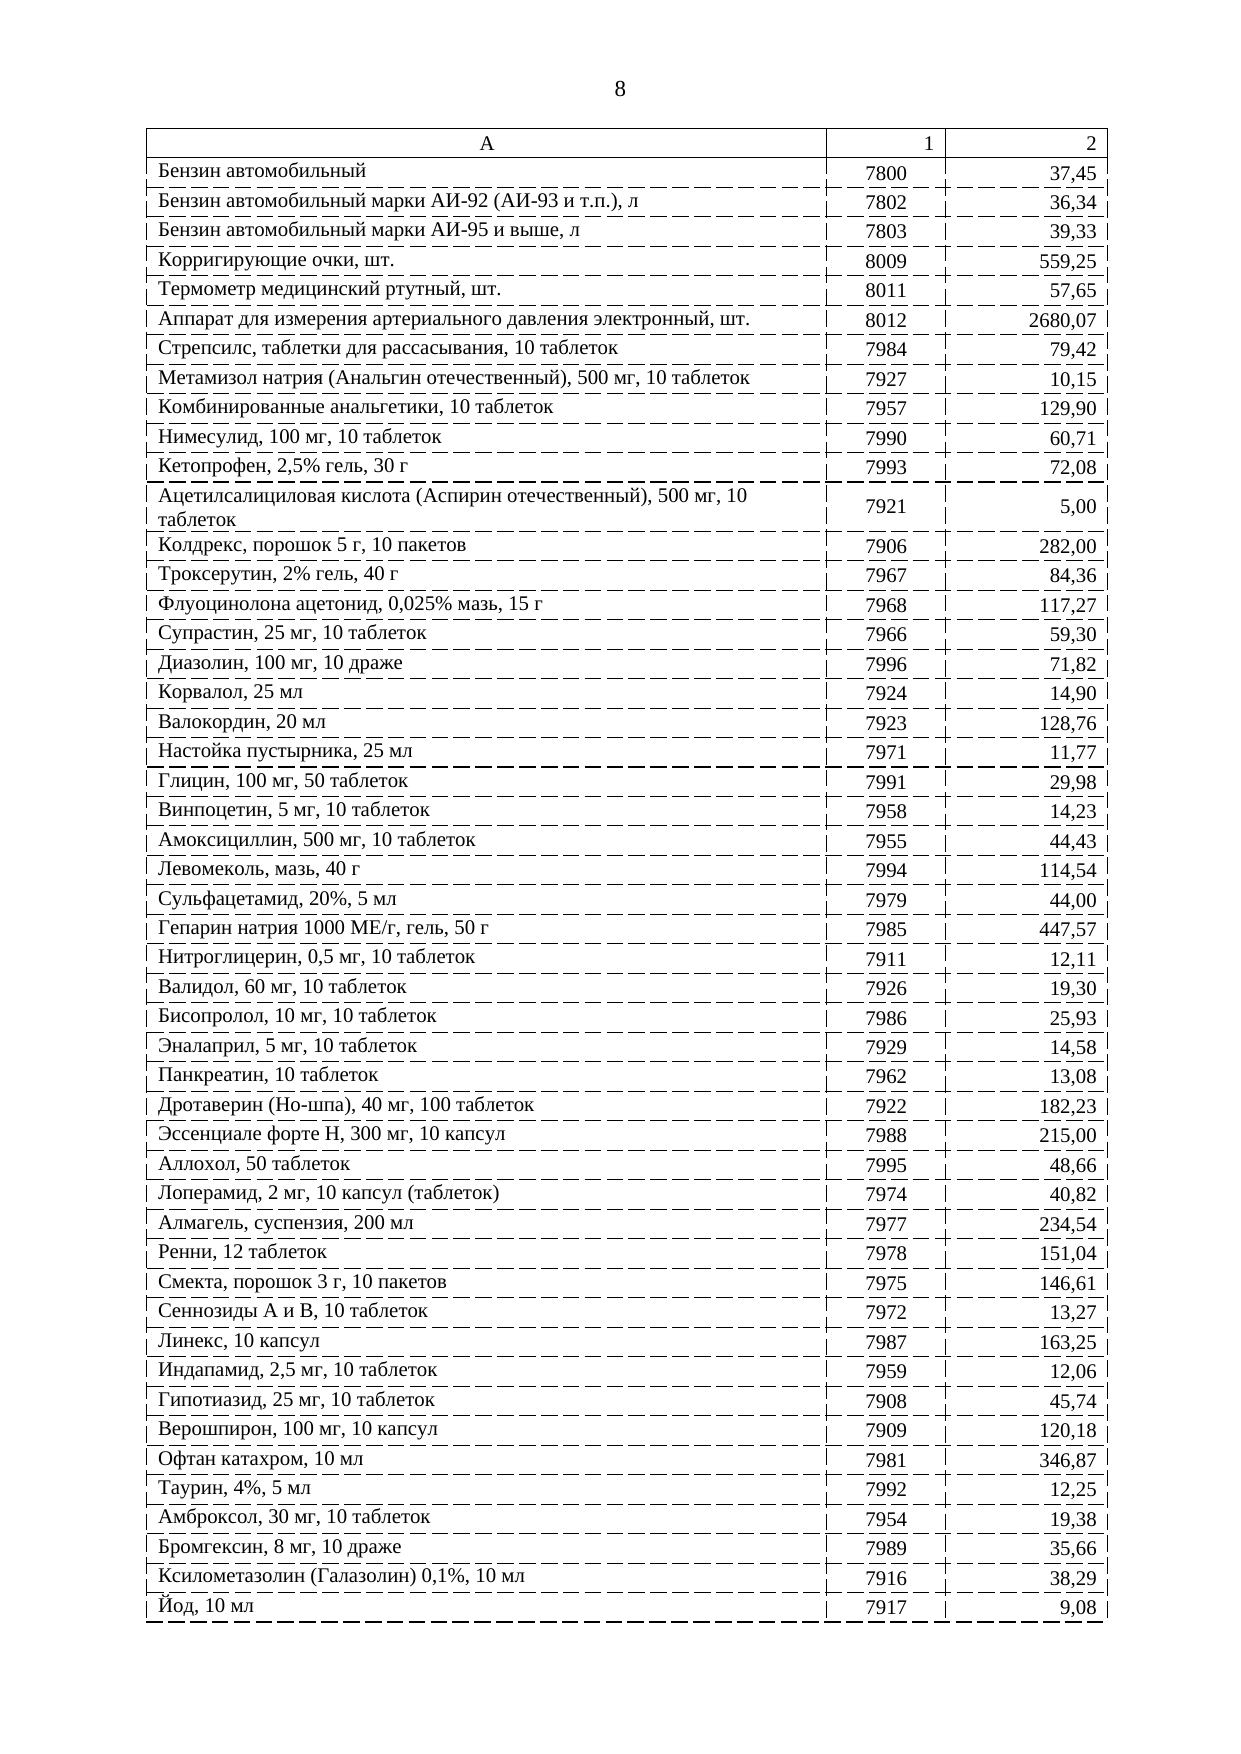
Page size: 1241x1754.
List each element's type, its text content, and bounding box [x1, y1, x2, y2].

table_cell 36,34 [945, 187, 1107, 216]
table_header А [147, 129, 826, 157]
table_cell 7985 [827, 914, 945, 943]
table_cell 7923 [827, 708, 945, 737]
table_cell 7955 [827, 825, 945, 855]
table_cell 12,06 [945, 1356, 1107, 1386]
table_cell 59,30 [945, 619, 1107, 648]
table_cell 7992 [827, 1474, 945, 1503]
table_cell 146,61 [945, 1268, 1107, 1297]
table_cell 7927 [827, 364, 945, 393]
table_cell Винпоцетин, 5 мг, 10 таблеток [147, 796, 827, 825]
table_cell Настойка пустырника, 25 мл [147, 737, 827, 766]
table_cell 40,82 [945, 1179, 1107, 1209]
table_cell 7974 [827, 1179, 945, 1209]
table_cell Эналаприл, 5 мг, 10 таблеток [147, 1032, 827, 1061]
table_cell Аппарат для измерения артериального давления электронный, шт. [147, 305, 827, 334]
table_cell 7802 [827, 187, 945, 216]
table_cell 117,27 [945, 590, 1107, 619]
table_cell 7803 [827, 216, 945, 246]
table_cell Валидол, 60 мг, 10 таблеток [147, 973, 827, 1002]
table_cell 7993 [827, 452, 945, 481]
table_cell 7996 [827, 649, 945, 678]
table_cell 7909 [827, 1415, 945, 1444]
table_cell Линекс, 10 капсул [147, 1327, 827, 1356]
table_cell 7962 [827, 1061, 945, 1091]
table_cell Эссенциале форте Н, 300 мг, 10 капсул [147, 1120, 827, 1150]
table_cell 7991 [827, 766, 945, 796]
table_cell 72,08 [945, 452, 1107, 481]
table_cell 346,87 [945, 1445, 1107, 1474]
table_cell Диазолин, 100 мг, 10 драже [147, 649, 827, 678]
table_cell 8009 [827, 246, 945, 275]
table_cell Верошпирон, 100 мг, 10 капсул [147, 1415, 827, 1444]
table_cell 7957 [827, 393, 945, 422]
table_cell 7987 [827, 1327, 945, 1356]
table_cell 7908 [827, 1386, 945, 1415]
table_cell 7959 [827, 1356, 945, 1386]
table_cell Колдрекс, порошок 5 г, 10 пакетов [147, 531, 827, 560]
table_cell Бензин автомобильный [147, 158, 827, 187]
table_cell Супрастин, 25 мг, 10 таблеток [147, 619, 827, 648]
table_cell 7994 [827, 855, 945, 884]
table_cell Кетопрофен, 2,5% гель, 30 г [147, 452, 827, 481]
table_cell Термометр медицинский ртутный, шт. [147, 275, 827, 304]
table_cell Левомеколь, мазь, 40 г [147, 855, 827, 884]
table_cell 7966 [827, 619, 945, 648]
table_cell 7968 [827, 590, 945, 619]
table_cell 282,00 [945, 531, 1107, 560]
table_cell 7954 [827, 1504, 945, 1533]
table_cell 7995 [827, 1150, 945, 1179]
table_cell Корригирующие очки, шт. [147, 246, 827, 275]
table_cell Бензин автомобильный марки АИ-95 и выше, л [147, 216, 827, 246]
table_cell 9,08 [945, 1592, 1107, 1621]
table_cell 128,76 [945, 708, 1107, 737]
table_cell 13,08 [945, 1061, 1107, 1091]
table_cell 120,18 [945, 1415, 1107, 1444]
table_cell 8012 [827, 305, 945, 334]
table_cell Валокордин, 20 мл [147, 708, 827, 737]
table_cell 45,74 [945, 1386, 1107, 1415]
table_cell 37,45 [945, 158, 1107, 187]
table_cell 10,15 [945, 364, 1107, 393]
table_cell 14,23 [945, 796, 1107, 825]
table_cell Сеннозиды А и B, 10 таблеток [147, 1297, 827, 1327]
table_cell Сульфацетамид, 20%, 5 мл [147, 884, 827, 914]
table_cell 7911 [827, 943, 945, 973]
table_cell Метамизол натрия (Анальгин отечественный), 500 мг, 10 таблеток [147, 364, 827, 393]
table_cell 7978 [827, 1238, 945, 1268]
table_cell 5,00 [945, 481, 1107, 531]
table_cell 19,38 [945, 1504, 1107, 1533]
table_cell 114,54 [945, 855, 1107, 884]
table_cell 447,57 [945, 914, 1107, 943]
table_cell 84,36 [945, 560, 1107, 589]
table_cell Троксерутин, 2% гель, 40 г [147, 560, 827, 589]
table_cell 14,90 [945, 678, 1107, 707]
table_cell 7916 [827, 1563, 945, 1592]
table_cell 7958 [827, 796, 945, 825]
table_cell Бисопролол, 10 мг, 10 таблеток [147, 1002, 827, 1032]
table_cell Бензин автомобильный марки АИ-92 (АИ-93 и т.п.), л [147, 187, 827, 216]
table_cell 7972 [827, 1297, 945, 1327]
table_cell Лоперамид, 2 мг, 10 капсул (таблеток) [147, 1179, 827, 1209]
table_cell 182,23 [945, 1091, 1107, 1120]
table_cell 7990 [827, 423, 945, 452]
table_cell Ренни, 12 таблеток [147, 1238, 827, 1268]
table_cell 38,29 [945, 1563, 1107, 1592]
table_header 1 [827, 129, 945, 157]
table_cell Гепарин натрия 1000 МЕ/г, гель, 50 г [147, 914, 827, 943]
table_cell 35,66 [945, 1533, 1107, 1562]
table_cell 7917 [827, 1592, 945, 1621]
table_cell 25,93 [945, 1002, 1107, 1032]
table_cell Ацетилсалициловая кислота (Аспирин отечественный), 500 мг, 10 таблеток [147, 481, 827, 531]
table_cell 12,11 [945, 943, 1107, 973]
table_cell 7977 [827, 1209, 945, 1238]
table_cell Стрепсилс, таблетки для рассасывания, 10 таблеток [147, 334, 827, 363]
table_cell Нитроглицерин, 0,5 мг, 10 таблеток [147, 943, 827, 973]
table_cell 559,25 [945, 246, 1107, 275]
table_cell Комбинированные анальгетики, 10 таблеток [147, 393, 827, 422]
table_cell 48,66 [945, 1150, 1107, 1179]
table_cell Таурин, 4%, 5 мл [147, 1474, 827, 1503]
table_cell 7988 [827, 1120, 945, 1150]
table_cell Амброксол, 30 мг, 10 таблеток [147, 1504, 827, 1533]
table_cell Корвалол, 25 мл [147, 678, 827, 707]
table_cell 7800 [827, 158, 945, 187]
table_cell 7984 [827, 334, 945, 363]
table_cell 129,90 [945, 393, 1107, 422]
table_cell Бромгексин, 8 мг, 10 драже [147, 1533, 827, 1562]
table_cell 57,65 [945, 275, 1107, 304]
table_cell Амоксициллин, 500 мг, 10 таблеток [147, 825, 827, 855]
table_cell 44,00 [945, 884, 1107, 914]
table_cell 7922 [827, 1091, 945, 1120]
table_cell 7975 [827, 1268, 945, 1297]
table_cell 234,54 [945, 1209, 1107, 1238]
table_cell 8011 [827, 275, 945, 304]
table_cell Гипотиазид, 25 мг, 10 таблеток [147, 1386, 827, 1415]
table_cell Нимесулид, 100 мг, 10 таблеток [147, 423, 827, 452]
table_cell 7971 [827, 737, 945, 766]
table_cell 2680,07 [945, 305, 1107, 334]
table_cell 71,82 [945, 649, 1107, 678]
table_cell 7926 [827, 973, 945, 1002]
table_cell 79,42 [945, 334, 1107, 363]
table_cell 7906 [827, 531, 945, 560]
table_cell 7979 [827, 884, 945, 914]
table_cell Офтан катахром, 10 мл [147, 1445, 827, 1474]
table_cell Индапамид, 2,5 мг, 10 таблеток [147, 1356, 827, 1386]
table_cell 151,04 [945, 1238, 1107, 1268]
table_cell 11,77 [945, 737, 1107, 766]
table_cell 7929 [827, 1032, 945, 1061]
table_cell 7967 [827, 560, 945, 589]
table_cell 215,00 [945, 1120, 1107, 1150]
table_cell 60,71 [945, 423, 1107, 452]
table_cell Алмагель, суспензия, 200 мл [147, 1209, 827, 1238]
table_cell Дротаверин (Но-шпа), 40 мг, 100 таблеток [147, 1091, 827, 1120]
table_cell 44,43 [945, 825, 1107, 855]
table_cell Панкреатин, 10 таблеток [147, 1061, 827, 1091]
table_cell 7924 [827, 678, 945, 707]
table_cell Аллохол, 50 таблеток [147, 1150, 827, 1179]
table_cell 7986 [827, 1002, 945, 1032]
table_header 2 [946, 129, 1107, 157]
table_cell Смекта, порошок 3 г, 10 пакетов [147, 1268, 827, 1297]
table_cell Глицин, 100 мг, 50 таблеток [147, 766, 827, 796]
table_cell 13,27 [945, 1297, 1107, 1327]
table_cell Флуоцинолона ацетонид, 0,025% мазь, 15 г [147, 590, 827, 619]
table_cell 163,25 [945, 1327, 1107, 1356]
table_cell 12,25 [945, 1474, 1107, 1503]
table_cell 7981 [827, 1445, 945, 1474]
table_cell Йод, 10 мл [147, 1592, 827, 1621]
table_cell 19,30 [945, 973, 1107, 1002]
table_cell 14,58 [945, 1032, 1107, 1061]
table_cell 39,33 [945, 216, 1107, 246]
table_cell Ксилометазолин (Галазолин) 0,1%, 10 мл [147, 1563, 827, 1592]
table_cell 29,98 [945, 766, 1107, 796]
table_cell 7989 [827, 1533, 945, 1562]
table_cell 7921 [827, 481, 945, 531]
